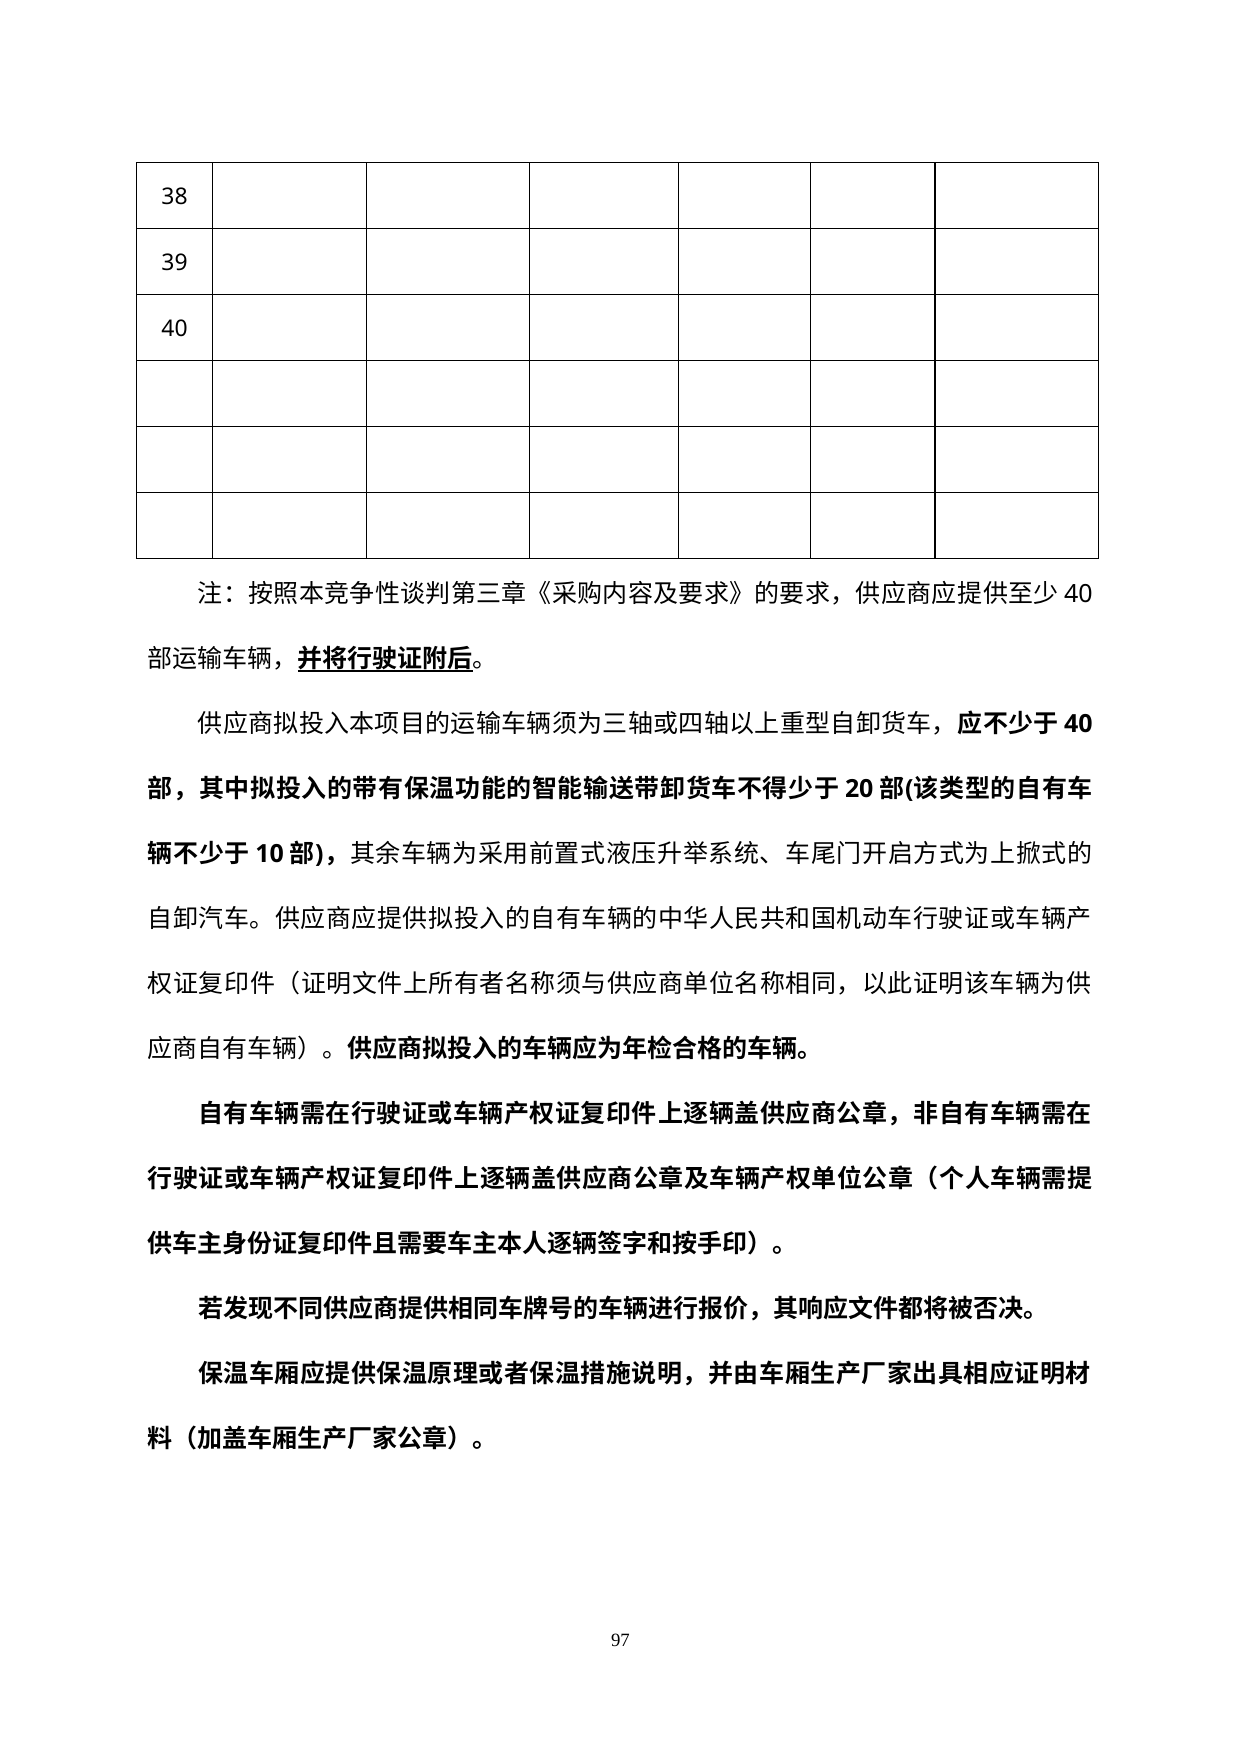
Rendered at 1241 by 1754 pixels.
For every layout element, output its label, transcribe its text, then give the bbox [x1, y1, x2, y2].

table_cell [679, 229, 810, 294]
table_cell [530, 163, 678, 228]
table_cell [213, 295, 366, 360]
table_cell [936, 427, 1098, 492]
text 供应商拟投入本项目的运输车辆须为三轴或四轴以上重型自卸货车，应不少于40部，其中拟投入的带有保温功能的智能输送带卸货车不得少于20部(该类型的自有车辆不少于10部)，其余车辆为采用前置式液压升举系统、车尾门开启方式为上掀式的自卸汽车。供应商应提供拟投入的自有车辆的中华人民共和国机动车行驶证或车辆产权证复印件（证明文件上所有者名称须与供应商单位名称相同，以此证明该车辆为供应商自有车辆）。供应商拟投入的车辆应为年检合格的车辆。 [148, 689, 1093, 1079]
table_cell [530, 229, 678, 294]
table_cell [811, 427, 934, 492]
table_cell [213, 163, 366, 228]
table_cell [213, 361, 366, 426]
table_cell [367, 229, 529, 294]
table_cell 40 [137, 295, 212, 360]
table_cell [679, 163, 810, 228]
text 注：按照本竞争性谈判第三章《采购内容及要求》的要求，供应商应提供至少40部运输车辆，并将行驶证附后。 [148, 559, 1093, 689]
table_cell 39 [137, 229, 212, 294]
table_cell [530, 427, 678, 492]
table_cell [137, 361, 212, 426]
text 保温车厢应提供保温原理或者保温措施说明，并由车厢生产厂家出具相应证明材料（加盖车厢生产厂家公章）。 [148, 1339, 1093, 1469]
table_cell [530, 493, 678, 558]
table_cell [811, 229, 934, 294]
table_cell [213, 427, 366, 492]
table_cell [811, 493, 934, 558]
table_cell [936, 361, 1098, 426]
text 若发现不同供应商提供相同车牌号的车辆进行报价，其响应文件都将被否决。 [148, 1274, 1093, 1339]
table_cell [936, 229, 1098, 294]
table_cell [137, 427, 212, 492]
table_cell [367, 163, 529, 228]
table_cell [367, 427, 529, 492]
table_cell [679, 361, 810, 426]
table_cell [679, 493, 810, 558]
table_cell [936, 163, 1098, 228]
table_cell [811, 163, 934, 228]
table_cell [530, 295, 678, 360]
table_cell [213, 229, 366, 294]
table_cell [367, 493, 529, 558]
table_cell 38 [137, 163, 212, 228]
table_cell [811, 295, 934, 360]
table_cell [936, 493, 1098, 558]
table_cell [367, 361, 529, 426]
table_cell [811, 361, 934, 426]
table_cell [936, 295, 1098, 360]
table_cell [530, 361, 678, 426]
table_cell [213, 493, 366, 558]
table_cell [367, 295, 529, 360]
table_cell [679, 427, 810, 492]
table_cell [137, 493, 212, 558]
table_cell [679, 295, 810, 360]
text 自有车辆需在行驶证或车辆产权证复印件上逐辆盖供应商公章，非自有车辆需在行驶证或车辆产权证复印件上逐辆盖供应商公章及车辆产权单位公章（个人车辆需提供车主身份证复印件且需要车主本人逐辆签字和按手印）。 [148, 1079, 1093, 1274]
